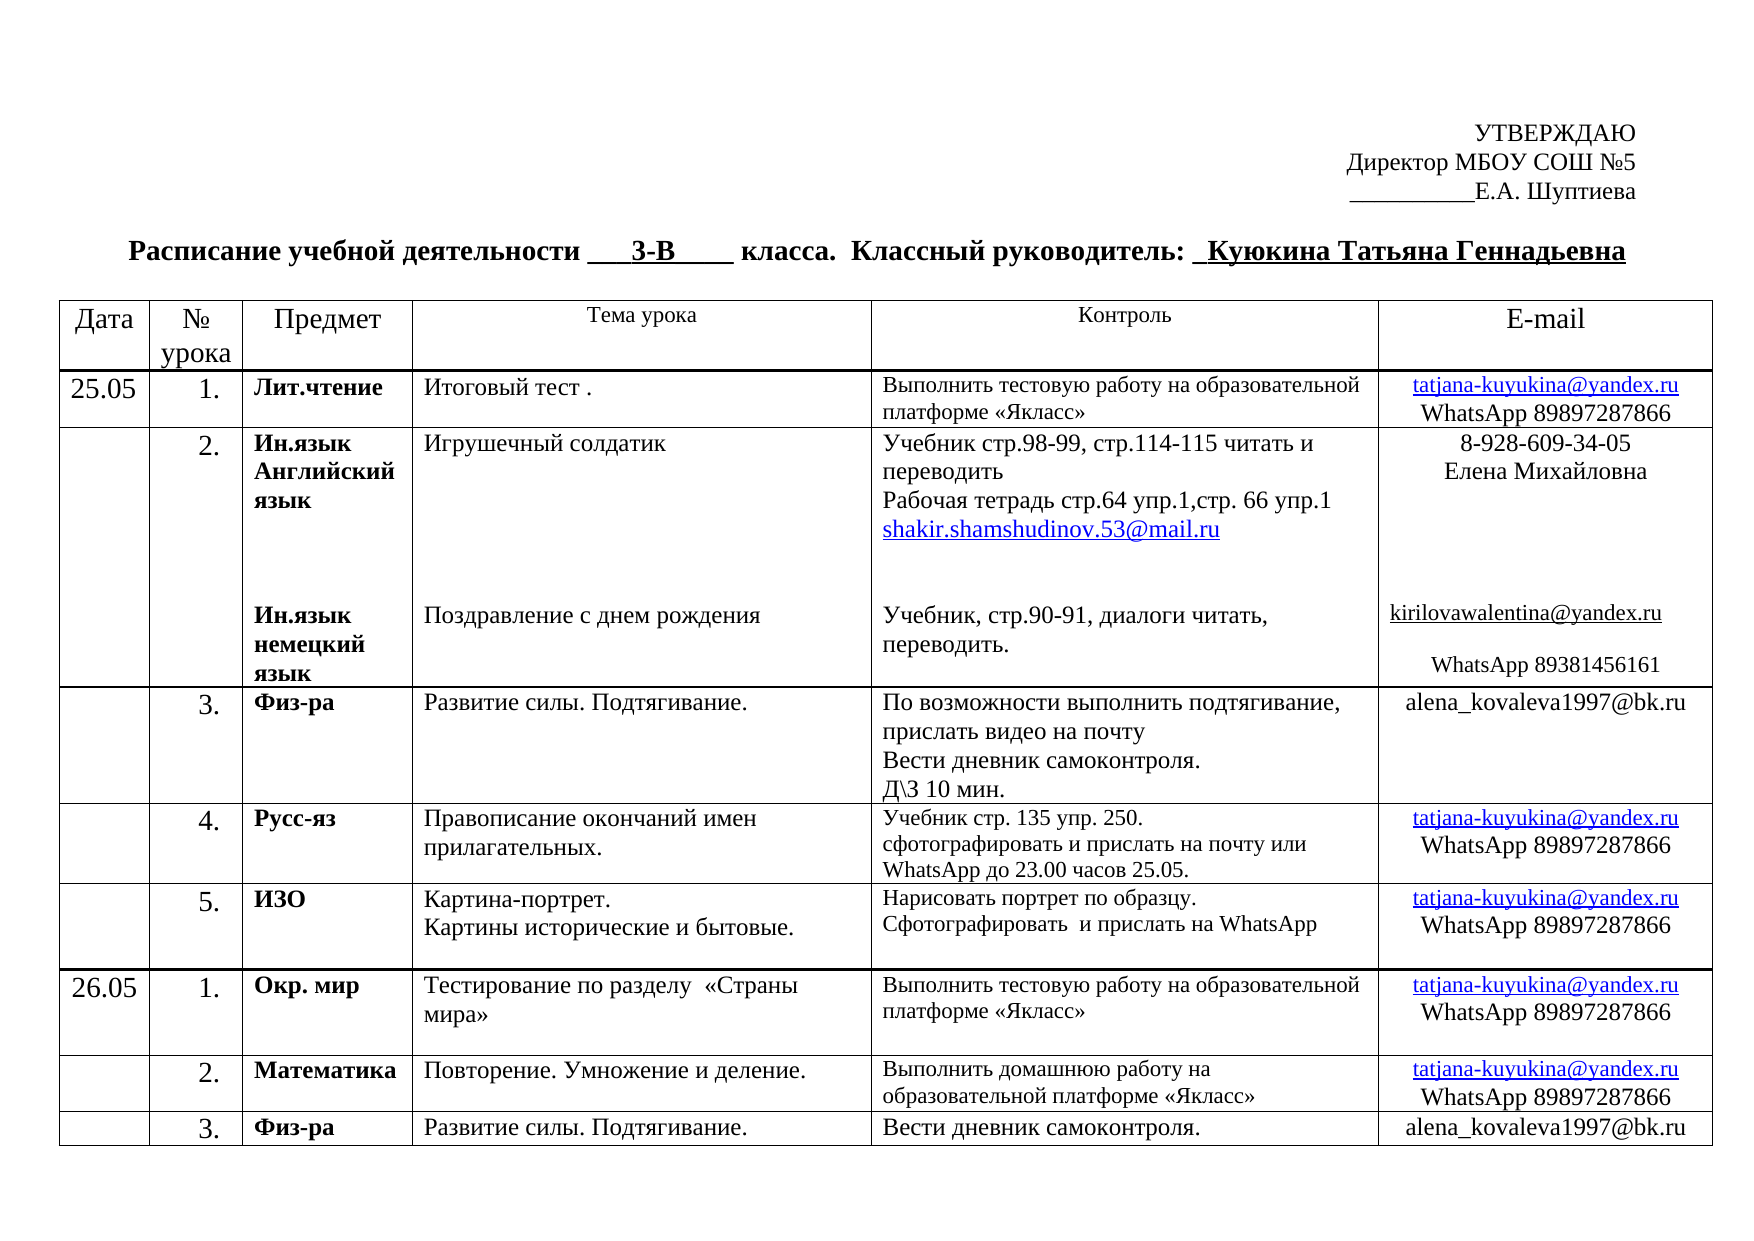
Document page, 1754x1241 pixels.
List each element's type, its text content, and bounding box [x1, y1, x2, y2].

table_cell Тестирование по разделу «Страны мира» [413, 971, 871, 1054]
table_cell 8-928-609-34-05 Елена Михайловна kirilovawalentina@yandex.ru WhatsApp 89381456161 [1379, 428, 1712, 686]
table_cell tatjana-kuyukina@yandex.ru WhatsApp 89897287866 [1379, 372, 1712, 427]
table_cell Учебник стр.98-99, стр.114-115 читать и переводить Рабочая тетрадь стр.64 упр.1,стр. 66 упр.1 shakir.shamshudinov.53@mail.ru Учебник, стр.90-91, диалоги читать, переводить. [872, 428, 1378, 686]
table_cell Нарисовать портрет по образцу. Сфотографировать и прислать на WhatsApp [872, 884, 1378, 967]
table_cell ИЗО [243, 884, 412, 967]
table_cell [60, 688, 149, 802]
table_cell Лит.чтение [243, 372, 412, 427]
text __________Е.А. Шуптиева [118, 176, 1636, 204]
table_cell Математика [243, 1056, 412, 1111]
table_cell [413, 1112, 871, 1145]
table_header Тема урока [413, 301, 871, 368]
table_cell Итоговый тест . [413, 372, 871, 427]
table_cell Выполнить тестовую работу на образовательной платформе «Якласс» [872, 372, 1378, 427]
table_header E-mail [1379, 301, 1712, 368]
table_cell [150, 884, 242, 967]
table_cell Учебник стр. 135 упр. 250. сфотографировать и прислать на почту или WhatsApp до 23.00 часов 25.05. [872, 804, 1378, 883]
table_header Контроль [872, 301, 1378, 368]
table_cell По возможности выполнить подтягивание, прислать видео на почту Вести дневник самоконтроля. Д\З 10 мин. [872, 688, 1378, 802]
table_cell Правописание окончаний имен прилагательных. [413, 804, 871, 883]
text Расписание учебной деятельности ___3-В____ класса. Классный руководитель: _Куюкина Татьяна Геннадьевна [118, 233, 1636, 267]
table_cell tatjana-kuyukina@yandex.ru WhatsApp 89897287866 [1379, 1056, 1712, 1111]
table_cell 26.05 [60, 971, 149, 1054]
table_header Дата [60, 301, 149, 368]
table_header Предмет [243, 301, 412, 368]
table_cell Повторение. Умножение и деление. [413, 1056, 871, 1111]
table_cell Окр. мир [243, 971, 412, 1054]
table_cell Игрушечный солдатик Поздравление с днем рождения [413, 428, 871, 686]
table_cell [60, 428, 149, 686]
table_cell [60, 804, 149, 883]
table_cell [872, 1112, 1378, 1145]
table_cell alena_kovaleva1997@bk.ru [1379, 688, 1712, 802]
table_cell Выполнить домашнюю работу на образовательной платформе «Якласс» [872, 1056, 1378, 1111]
text Директор МБОУ СОШ №5 [118, 147, 1636, 176]
table_cell [60, 1112, 149, 1145]
table_cell Русс-яз [243, 804, 412, 883]
table_cell tatjana-kuyukina@yandex.ru WhatsApp 89897287866 [1379, 971, 1712, 1054]
table_cell Картина-портрет. Картины исторические и бытовые. [413, 884, 871, 967]
text УТВЕРЖДАЮ [118, 118, 1636, 147]
table_cell 25.05 [60, 372, 149, 427]
table_cell [60, 884, 149, 967]
table_cell [150, 1112, 242, 1145]
table_cell Физ-ра [243, 688, 412, 802]
table_cell [150, 372, 242, 427]
table_cell [150, 804, 242, 883]
table_cell tatjana-kuyukina@yandex.ru WhatsApp 89897287866 [1379, 804, 1712, 883]
table_cell Физ-ра [243, 1112, 412, 1145]
table_cell tatjana-kuyukina@yandex.ru WhatsApp 89897287866 [1379, 884, 1712, 967]
table_cell Развитие силы. Подтягивание. [413, 688, 871, 802]
table_cell [150, 1056, 242, 1111]
table_cell [60, 1056, 149, 1111]
table_cell [150, 688, 242, 802]
table_cell Выполнить тестовую работу на образовательной платформе «Якласс» [872, 971, 1378, 1054]
table_cell Ин.язык Английский язык Ин.язык немецкий язык [243, 428, 412, 686]
table_cell [150, 428, 242, 686]
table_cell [1379, 1112, 1712, 1145]
table_header № урока [150, 301, 242, 368]
table_cell [150, 971, 242, 1054]
